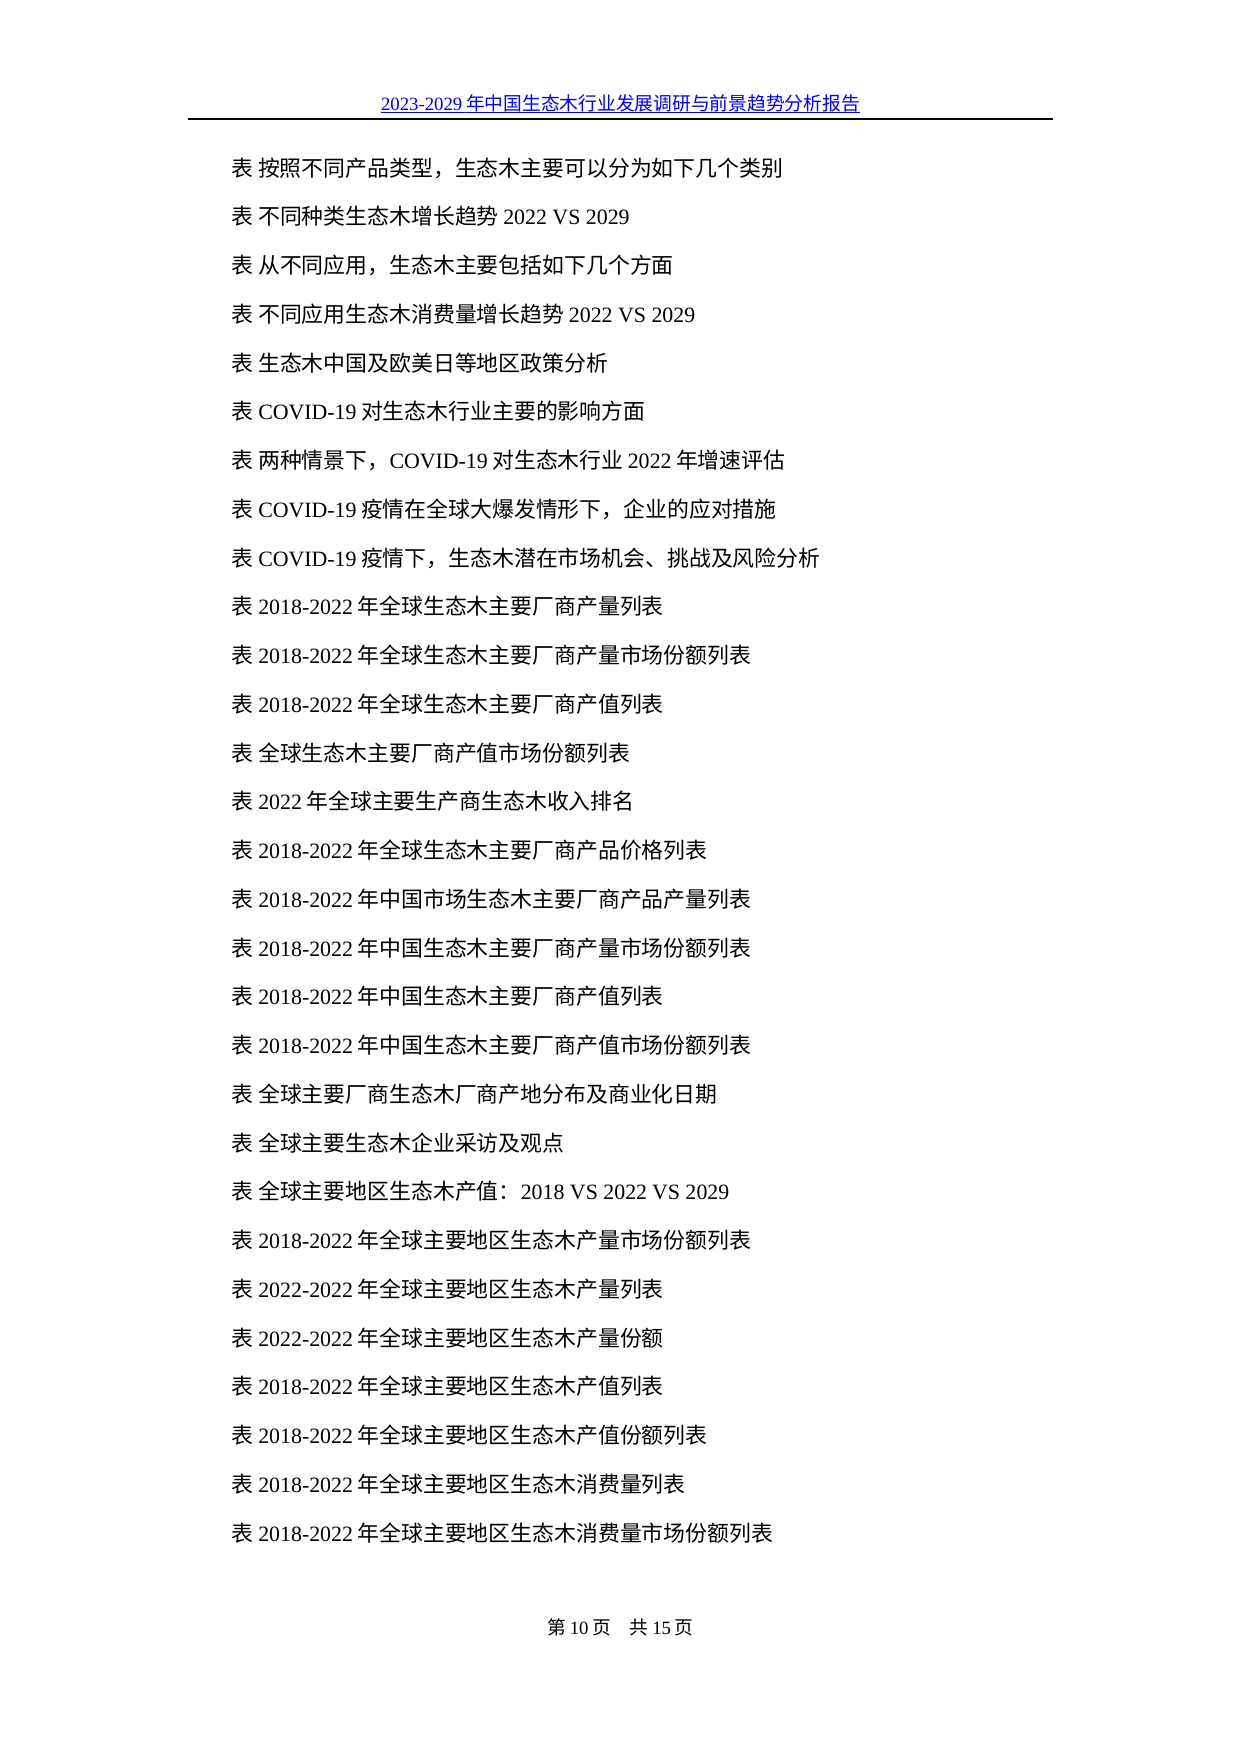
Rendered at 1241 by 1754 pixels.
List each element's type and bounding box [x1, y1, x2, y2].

text [187, 150, 1053, 1548]
